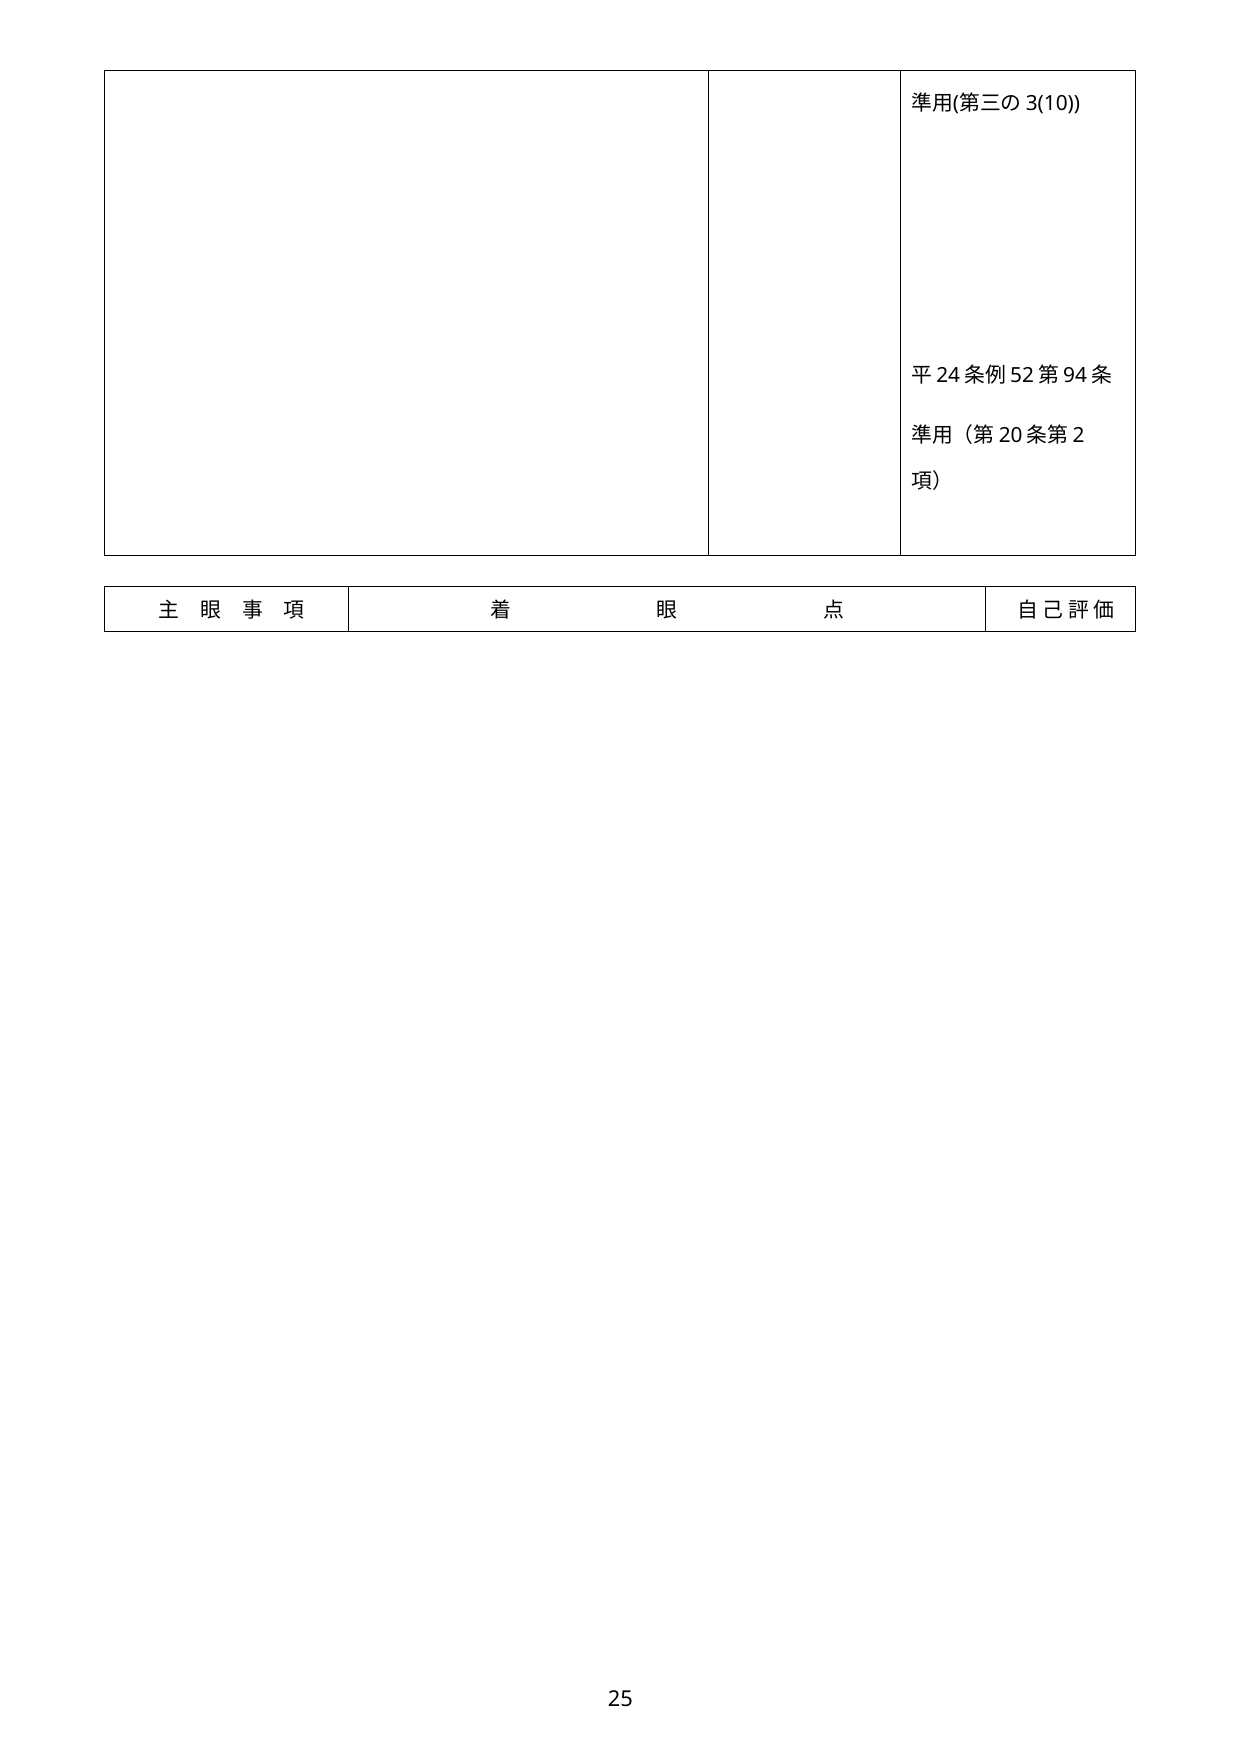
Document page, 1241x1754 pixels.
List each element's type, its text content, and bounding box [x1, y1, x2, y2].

table_header 主 眼 事 項 [105, 587, 348, 631]
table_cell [709, 71, 900, 555]
table_header 着 眼 点 [349, 587, 985, 631]
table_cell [901, 71, 1135, 555]
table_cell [105, 71, 708, 555]
table_header 自 己 評 価 [986, 587, 1135, 631]
